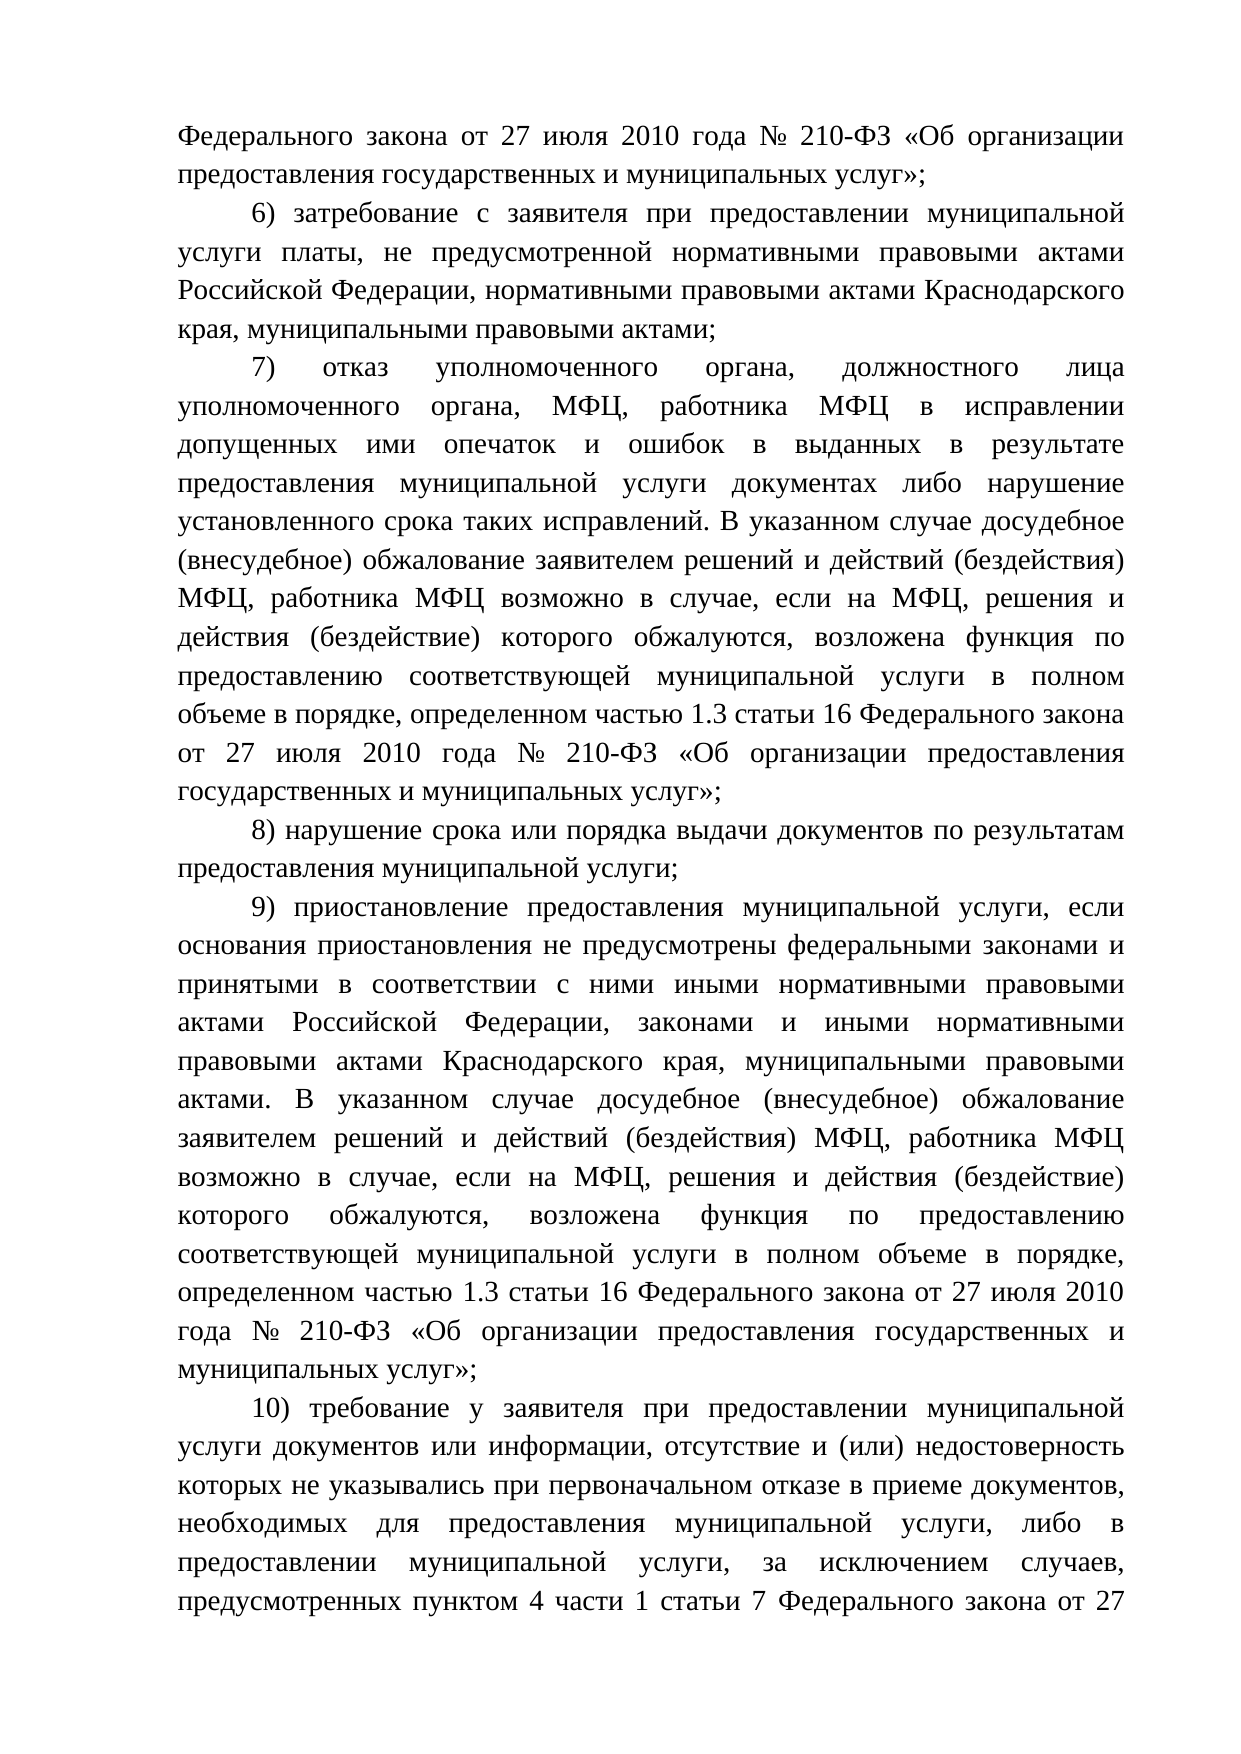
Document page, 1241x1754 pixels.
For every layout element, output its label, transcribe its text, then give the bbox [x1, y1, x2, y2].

text 6) затребование с заявителя при предоставлении муниципальной услуги платы, не предусмотренной нормативными правовыми актами Российской Федерации, нормативными правовыми актами Краснодарского края, муниципальными правовыми актами; [177, 195, 1125, 344]
text 8) нарушение срока или порядка выдачи документов по результатам предоставления муниципальной услуги; [177, 812, 1125, 884]
text 7) отказ уполномоченного органа, должностного лица уполномоченного органа, МФЦ, работника МФЦ в исправлении допущенных ими опечаток и ошибок в выданных в результате предоставления муниципальной услуги документах либо нарушение установленного срока таких исправлений. В указанном случае досудебное (внесудебное) обжалование заявителем решений и действий (бездействия) МФЦ, работника МФЦ возможно в случае, если на МФЦ, решения и действия (бездействие) которого обжалуются, возложена функция по предоставлению соответствующей муниципальной услуги в полном объеме в порядке, определенном частью 1.3 статьи 16 Федерального закона от 27 июля 2010 года № 210-ФЗ «Об организации предоставления государственных и муниципальных услуг»; [177, 349, 1125, 807]
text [177, 118, 1125, 190]
text 9) приостановление предоставления муниципальной услуги, если основания приостановления не предусмотрены федеральными законами и принятыми в соответствии с ними иными нормативными правовыми актами Российской Федерации, законами и иными нормативными правовыми актами Краснодарского края, муниципальными правовыми актами. В указанном случае досудебное (внесудебное) обжалование заявителем решений и действий (бездействия) МФЦ, работника МФЦ возможно в случае, если на МФЦ, решения и действия (бездействие) которого обжалуются, возложена функция по предоставлению соответствующей муниципальной услуги в полном объеме в порядке, определенном частью 1.3 статьи 16 Федерального закона от 27 июля 2010 года № 210-ФЗ «Об организации предоставления государственных и муниципальных услуг»; [177, 889, 1125, 1385]
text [177, 1390, 1125, 1616]
